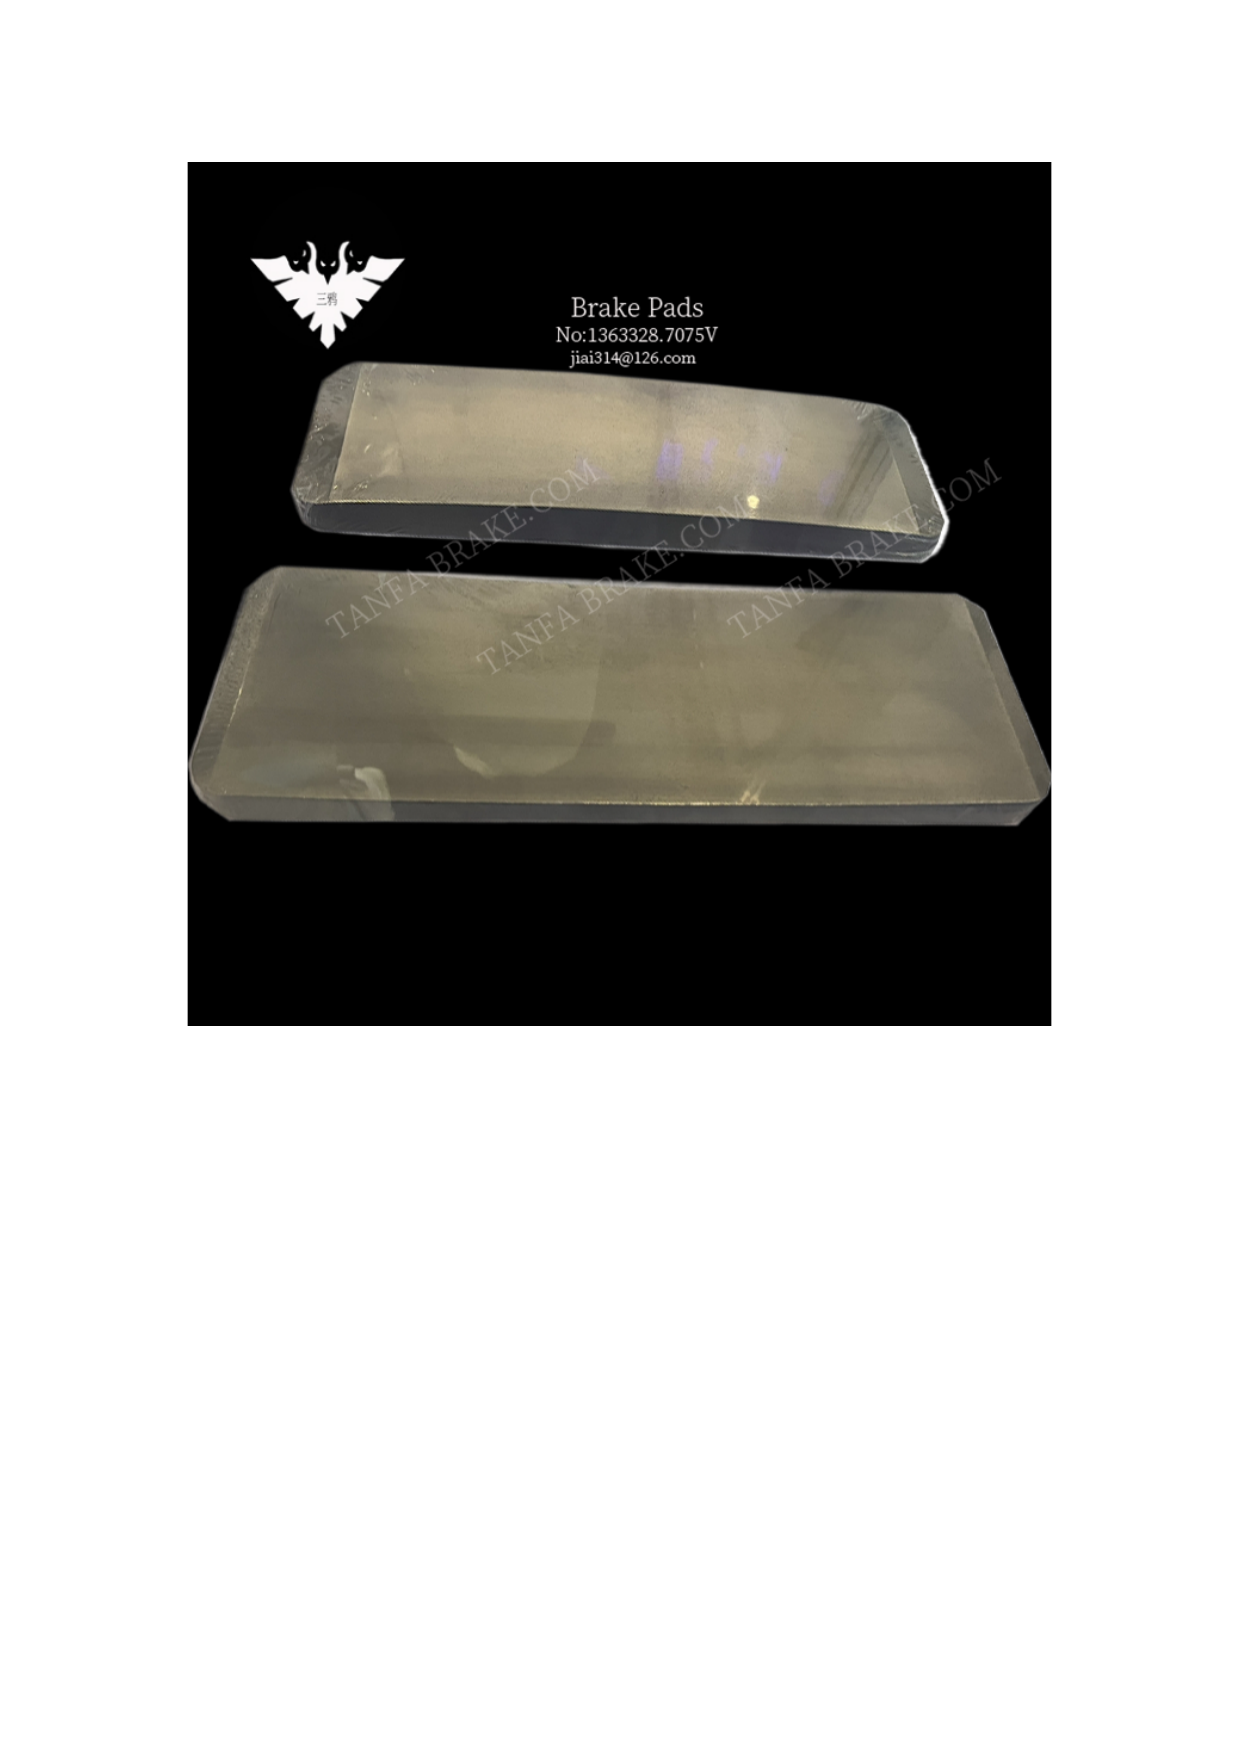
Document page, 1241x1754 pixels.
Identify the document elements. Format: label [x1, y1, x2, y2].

picture [187, 162, 1052, 1026]
